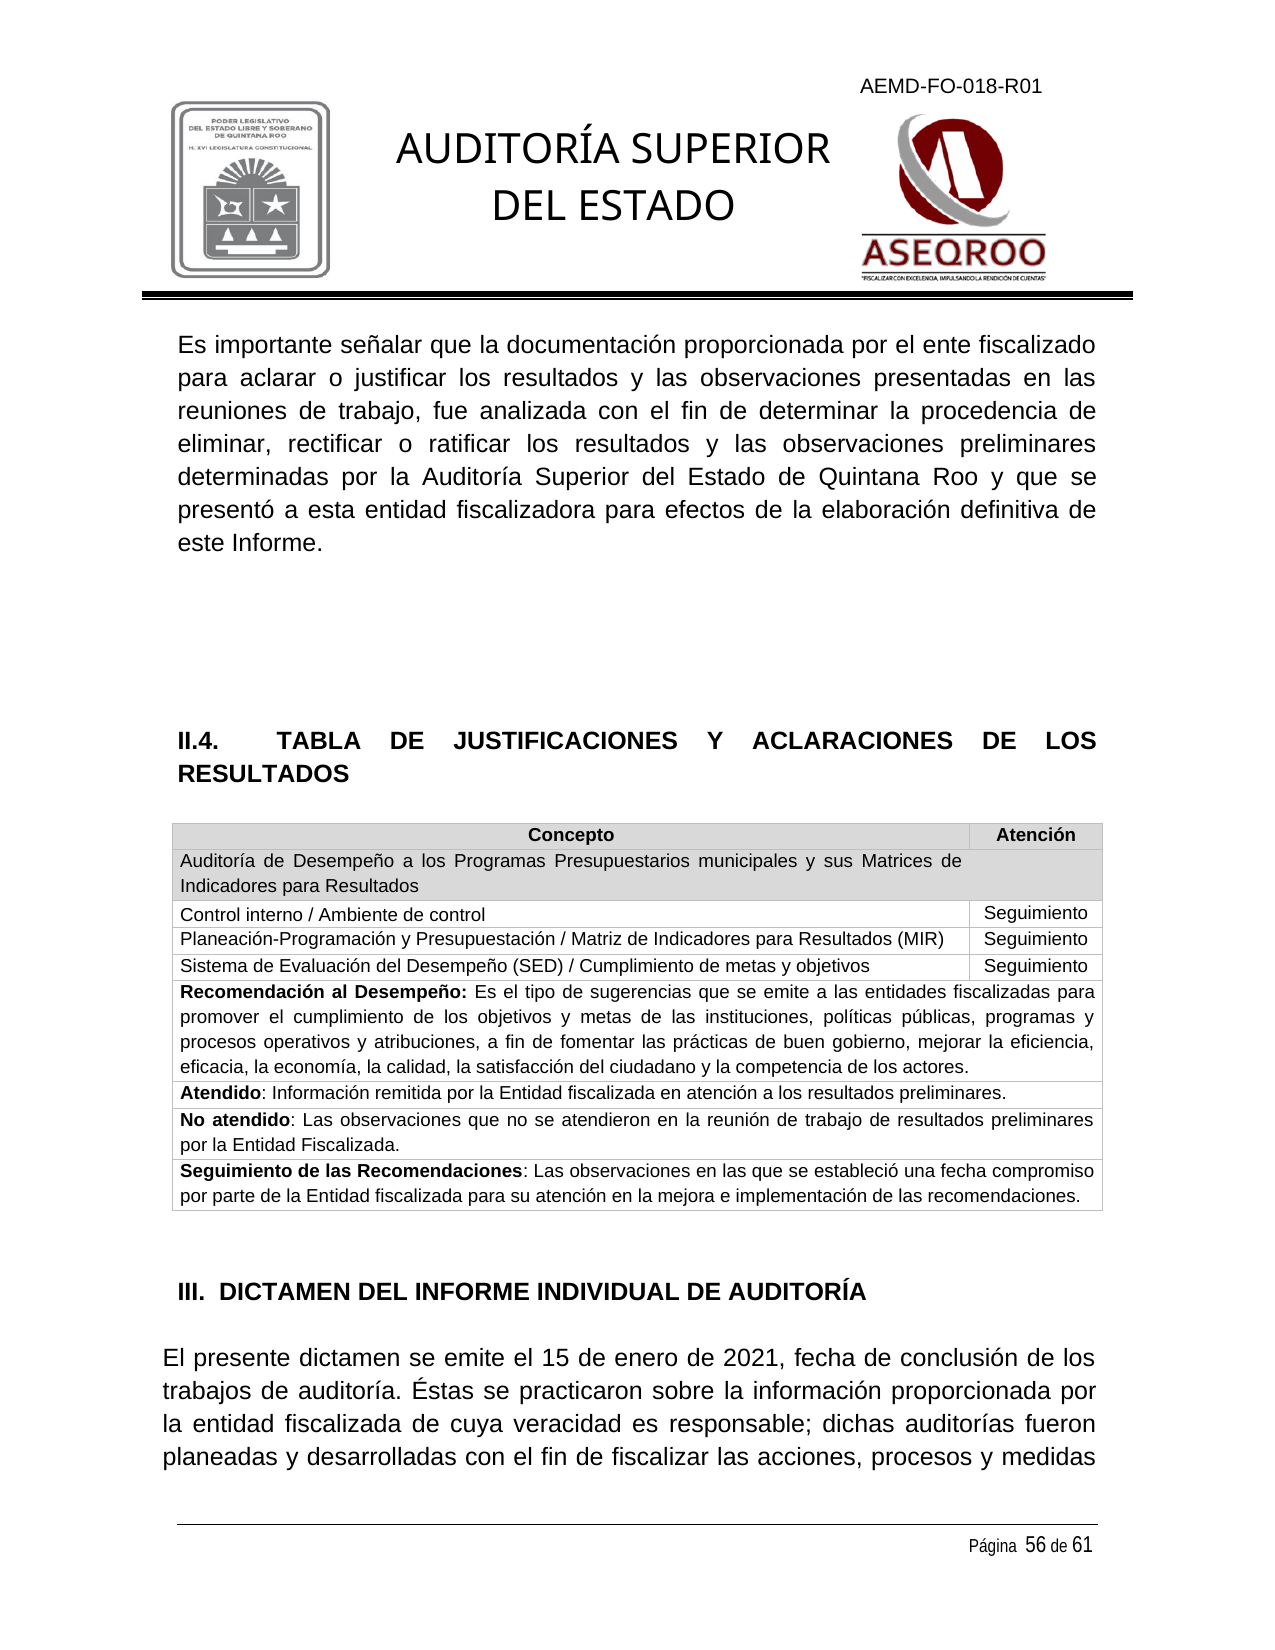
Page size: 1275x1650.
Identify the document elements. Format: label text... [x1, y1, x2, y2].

text Es importante señalar que la documentación proporcionada por el ente fiscalizado para aclarar o justificar los resultados y las observaciones presentadas en las reuniones de trabajo, fue analizada con el fin de determinar la procedencia de eliminar, rectificar o ratificar los resultados y las observaciones preliminares determinadas por la Auditoría Superior del Estado de Quintana Roo y que se presentó a esta entidad fiscalizadora para efectos de la elaboración definitiva de este Informe. [177, 330, 1098, 557]
table_cell Planeación-Programación y Presupuestación / Matriz de Indicadores para Resultados (MIR) [173, 928, 969, 953]
text II.4. TABLA DE JUSTIFICACIONES Y ACLARACIONES DE LOS RESULTADOS [177, 726, 1098, 788]
table_cell Sistema de Evaluación del Desempeño (SED) / Cumplimiento de metas y objetivos [173, 955, 969, 980]
table_cell No atendido: Las observaciones que no se atendieron en la reunión de trabajo de resultados preliminares por la Entidad Fiscalizada. [173, 1109, 1102, 1159]
table_cell [969, 850, 1102, 900]
picture [167, 98, 331, 279]
table_cell Control interno / Ambiente de control [173, 901, 969, 927]
table_cell Recomendación al Desempeño: Es el tipo de sugerencias que se emite a las entidades fiscalizadas para promover el cumplimiento de los objetivos y metas de las instituciones, políticas públicas, programas y procesos operativos y atribuciones, a fin de fomentar las prácticas de buen gobierno, mejorar la eficiencia, eficacia, la economía, la calidad, la satisfacción del ciudadano y la competencia de los actores. [173, 981, 1102, 1081]
text III. DICTAMEN DEL INFORME INDIVIDUAL DE AUDITORÍA [177, 1277, 1098, 1306]
table_cell Auditoría de Desempeño a los Programas Presupuestarios municipales y sus Matrices de Indicadores para Resultados [173, 850, 969, 900]
table_cell Seguimiento [970, 955, 1102, 980]
table_cell Seguimiento de las Recomendaciones: Las observaciones en las que se estableció una fecha compromiso por parte de la Entidad fiscalizada para su atención en la mejora e implementación de las recomendaciones. [173, 1160, 1102, 1210]
picture [861, 114, 1046, 281]
table_cell Seguimiento [970, 901, 1102, 927]
table_header Atención [970, 824, 1102, 849]
table_cell Seguimiento [970, 928, 1102, 953]
table_cell Atendido: Información remitida por la Entidad fiscalizada en atención a los resultados preliminares. [173, 1082, 1102, 1107]
table_header Concepto [173, 824, 969, 849]
